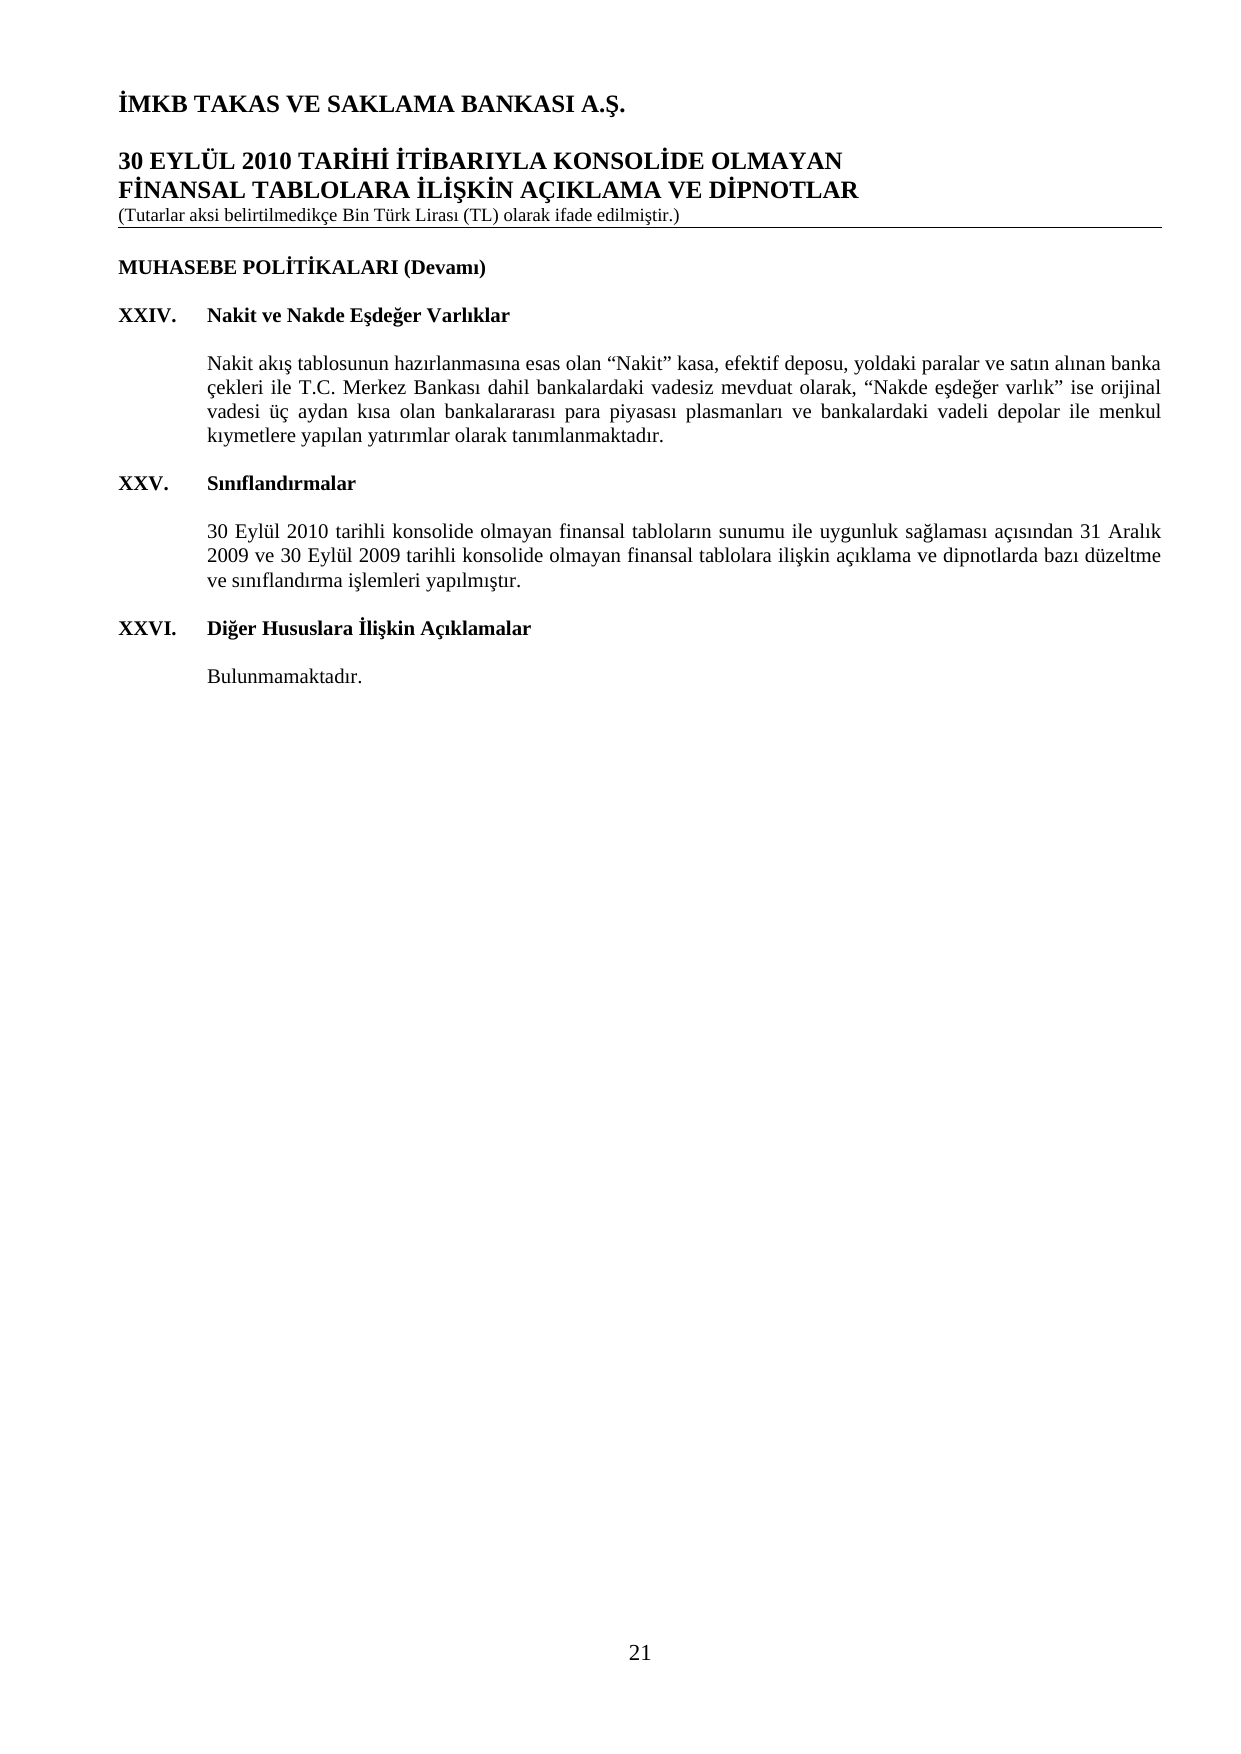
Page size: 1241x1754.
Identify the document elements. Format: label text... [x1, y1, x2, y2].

text Nakit akış tablosunun hazırlanmasına esas olan “Nakit” kasa, efektif deposu, yoldaki paralar ve satın alınan banka çekleri ile T.C. Merkez Bankası dahil bankalardaki vadesiz mevduat olarak, “Nakde eşdeğer varlık” ise orijinal vadesi üç aydan kısa olan bankalararası para piyasası plasmanları ve bankalardaki vadeli depolar ile menkul kıymetlere yapılan yatırımlar olarak tanımlanmaktadır. [207, 351, 1162, 447]
list Diğer Hususlara İlişkin Açıklamalar [118, 616, 1162, 640]
list Sınıflandırmalar [118, 471, 1162, 495]
list Nakit ve Nakde Eşdeğer Varlıklar [118, 303, 1162, 327]
subtitle MUHASEBE POLİTİKALARI (Devamı) [118, 255, 1162, 279]
text 30 Eylül 2010 tarihli konsolide olmayan finansal tabloların sunumu ile uygunluk sağlaması açısından 31 Aralık 2009 ve 30 Eylül 2009 tarihli konsolide olmayan finansal tablolara ilişkin açıklama ve dipnotlarda bazı düzeltme ve sınıflandırma işlemleri yapılmıştır. [207, 519, 1162, 592]
text Bulunmamaktadır. [207, 664, 1162, 688]
